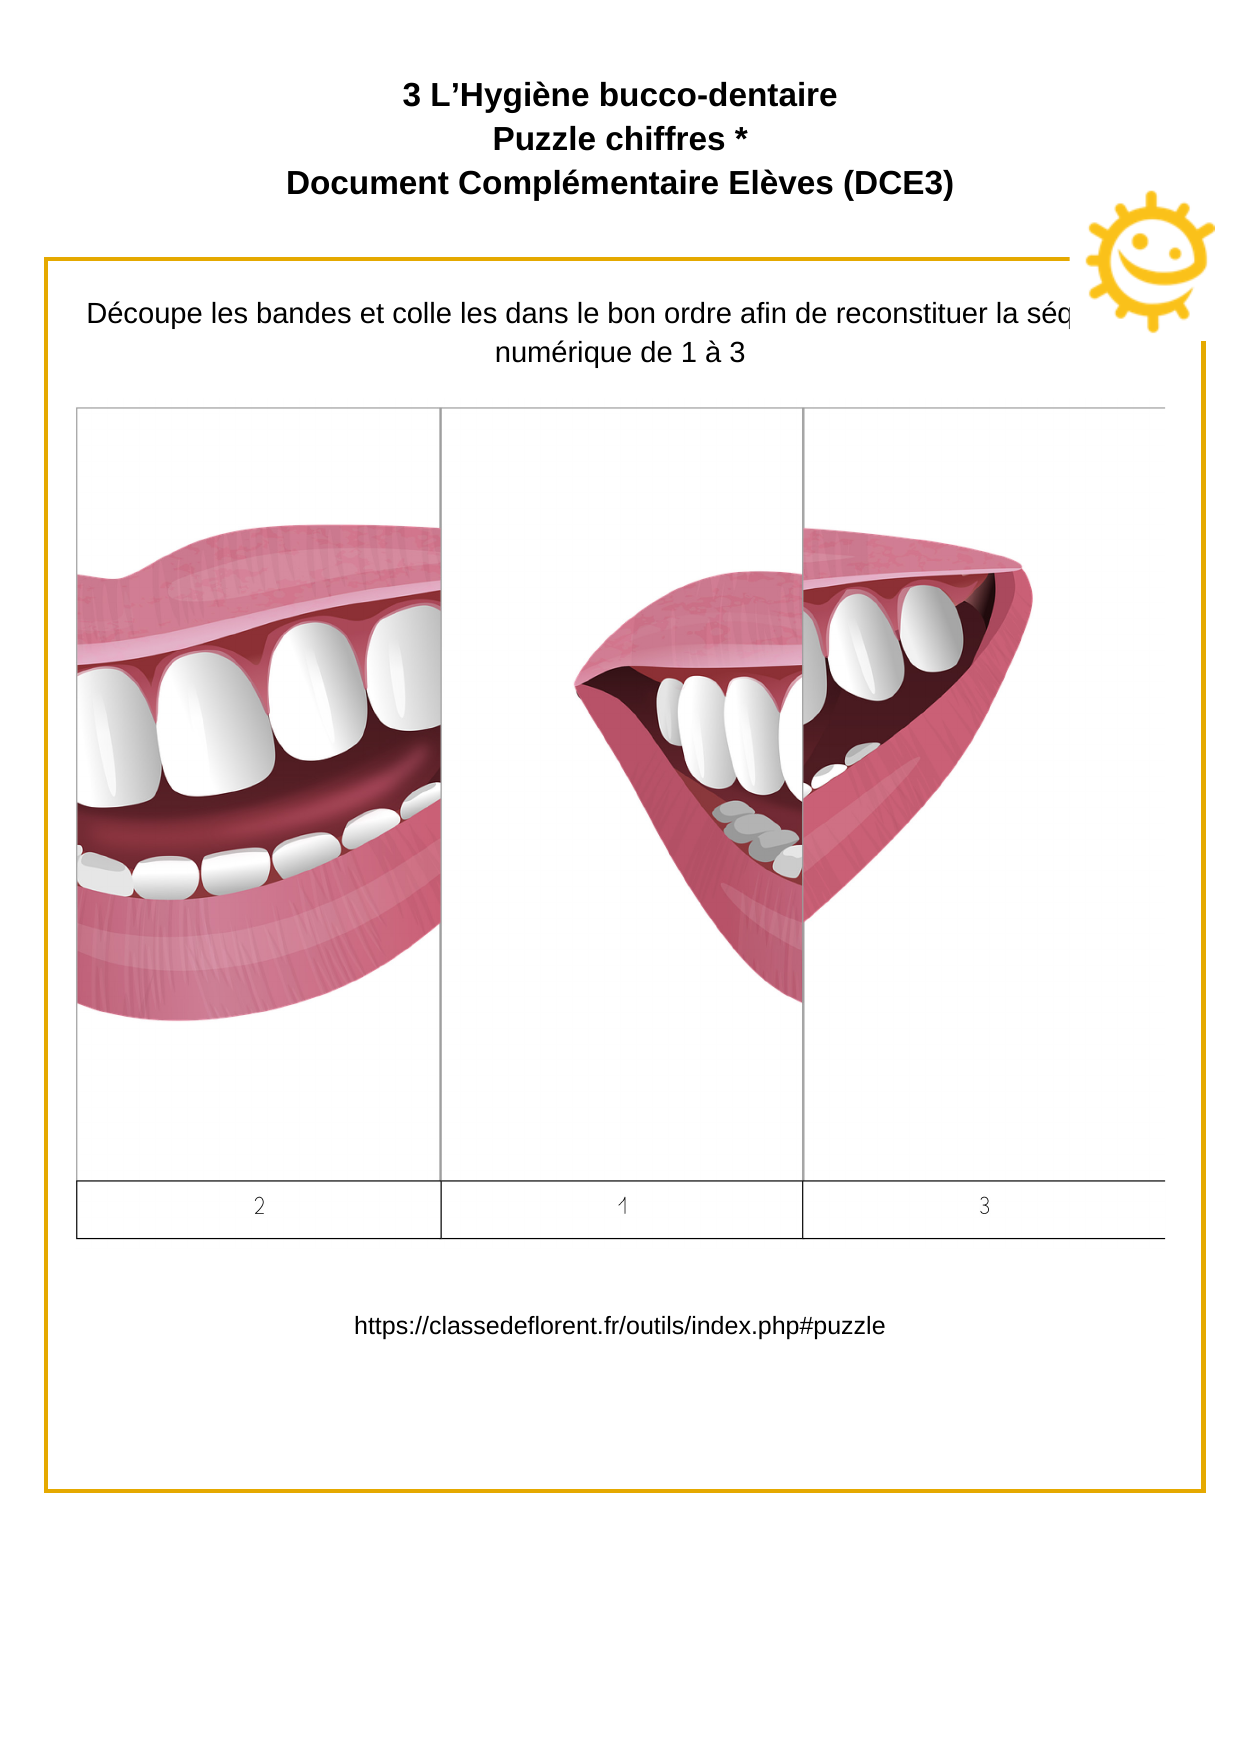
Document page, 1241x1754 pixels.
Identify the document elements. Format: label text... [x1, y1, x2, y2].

subtitle 3 L’Hygiène bucco-dentaire [75, 75, 1165, 113]
subtitle Puzzle chiffres * [75, 119, 1165, 158]
text https://classedeflorent.fr/outils/index.php#puzzle [75, 1311, 1165, 1340]
picture [75, 398, 1166, 1249]
text Découpe les bandes et colle les dans le bon ordre afin de reconstituer la séquence numérique de 1 à 3 [75, 296, 1165, 368]
subtitle Document Complémentaire Elèves (DCE3) [75, 163, 1165, 202]
picture [1069, 177, 1215, 341]
